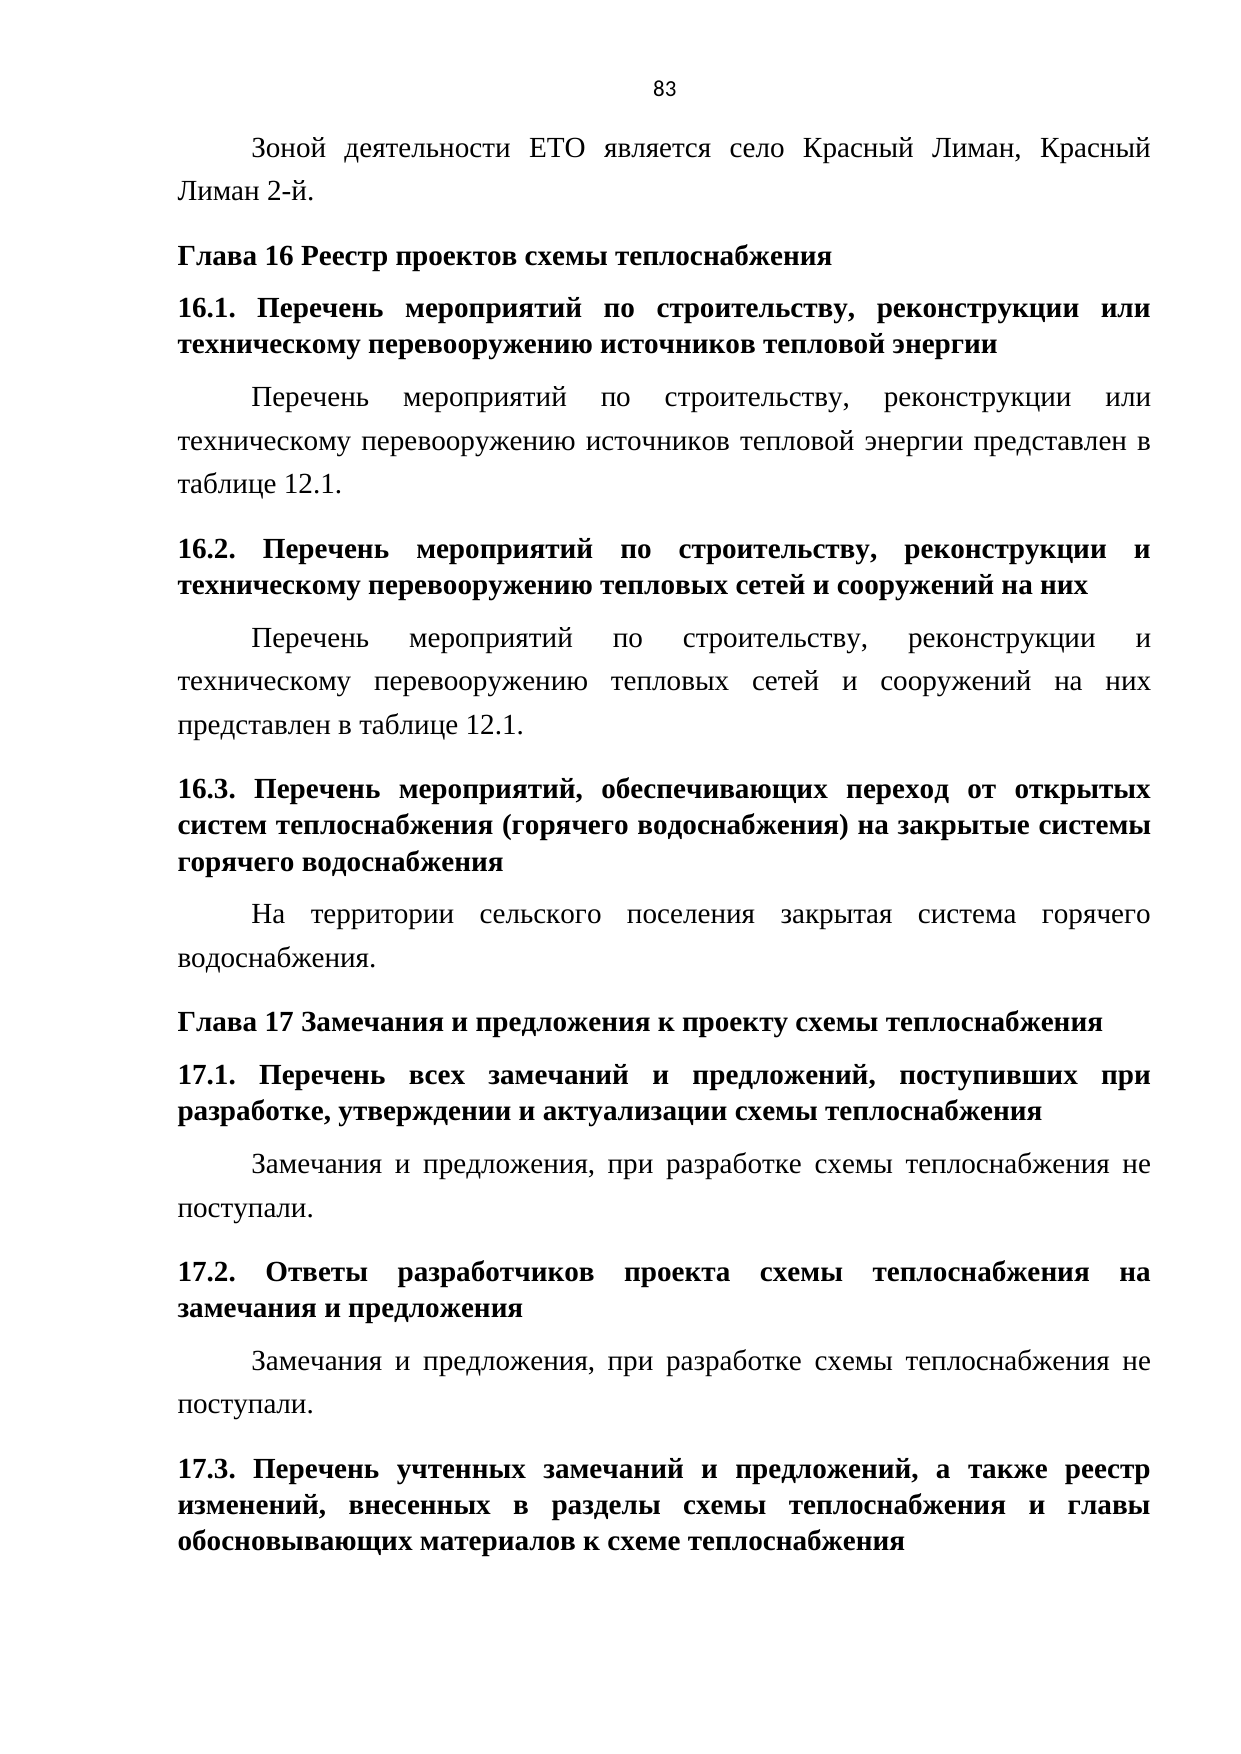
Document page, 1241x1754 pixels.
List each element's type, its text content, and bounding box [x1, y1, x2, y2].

text 16.1. Перечень мероприятий по строительству, реконструкции или техническому перевооружению источников тепловой энергии [177, 291, 1152, 360]
text Зоной деятельности ЕТО является село Красный Лиман, Красный Лиман 2-й. [177, 130, 1152, 207]
text 16.3. Перечень мероприятий, обеспечивающих переход от открытых систем теплоснабжения (горячего водоснабжения) на закрытые системы горячего водоснабжения [177, 771, 1152, 877]
text Замечания и предложения, при разработке схемы теплоснабжения не поступали. [177, 1343, 1152, 1420]
text Перечень мероприятий по строительству, реконструкции и техническому перевооружению тепловых сетей и сооружений на них представлен в таблице 12.1. [177, 620, 1152, 741]
text 17.2. Ответы разработчиков проекта схемы теплоснабжения на замечания и предложения [177, 1254, 1152, 1324]
text Глава 17 Замечания и предложения к проекту схемы теплоснабжения [177, 1004, 1152, 1038]
text Перечень мероприятий по строительству, реконструкции или техническому перевооружению источников тепловой энергии представлен в таблице 12.1. [177, 379, 1152, 500]
text 17.3. Перечень учтенных замечаний и предложений, а также реестр изменений, внесенных в разделы схемы теплоснабжения и главы обосновывающих материалов к схеме теплоснабжения [177, 1451, 1152, 1557]
text 17.1. Перечень всех замечаний и предложений, поступивших при разработке, утверждении и актуализации схемы теплоснабжения [177, 1057, 1152, 1127]
text Глава 16 Реестр проектов схемы теплоснабжения [177, 238, 1152, 271]
text На территории сельского поселения закрытая система горячего водоснабжения. [177, 896, 1152, 973]
text Замечания и предложения, при разработке схемы теплоснабжения не поступали. [177, 1146, 1152, 1223]
text 16.2. Перечень мероприятий по строительству, реконструкции и техническому перевооружению тепловых сетей и сооружений на них [177, 531, 1152, 601]
